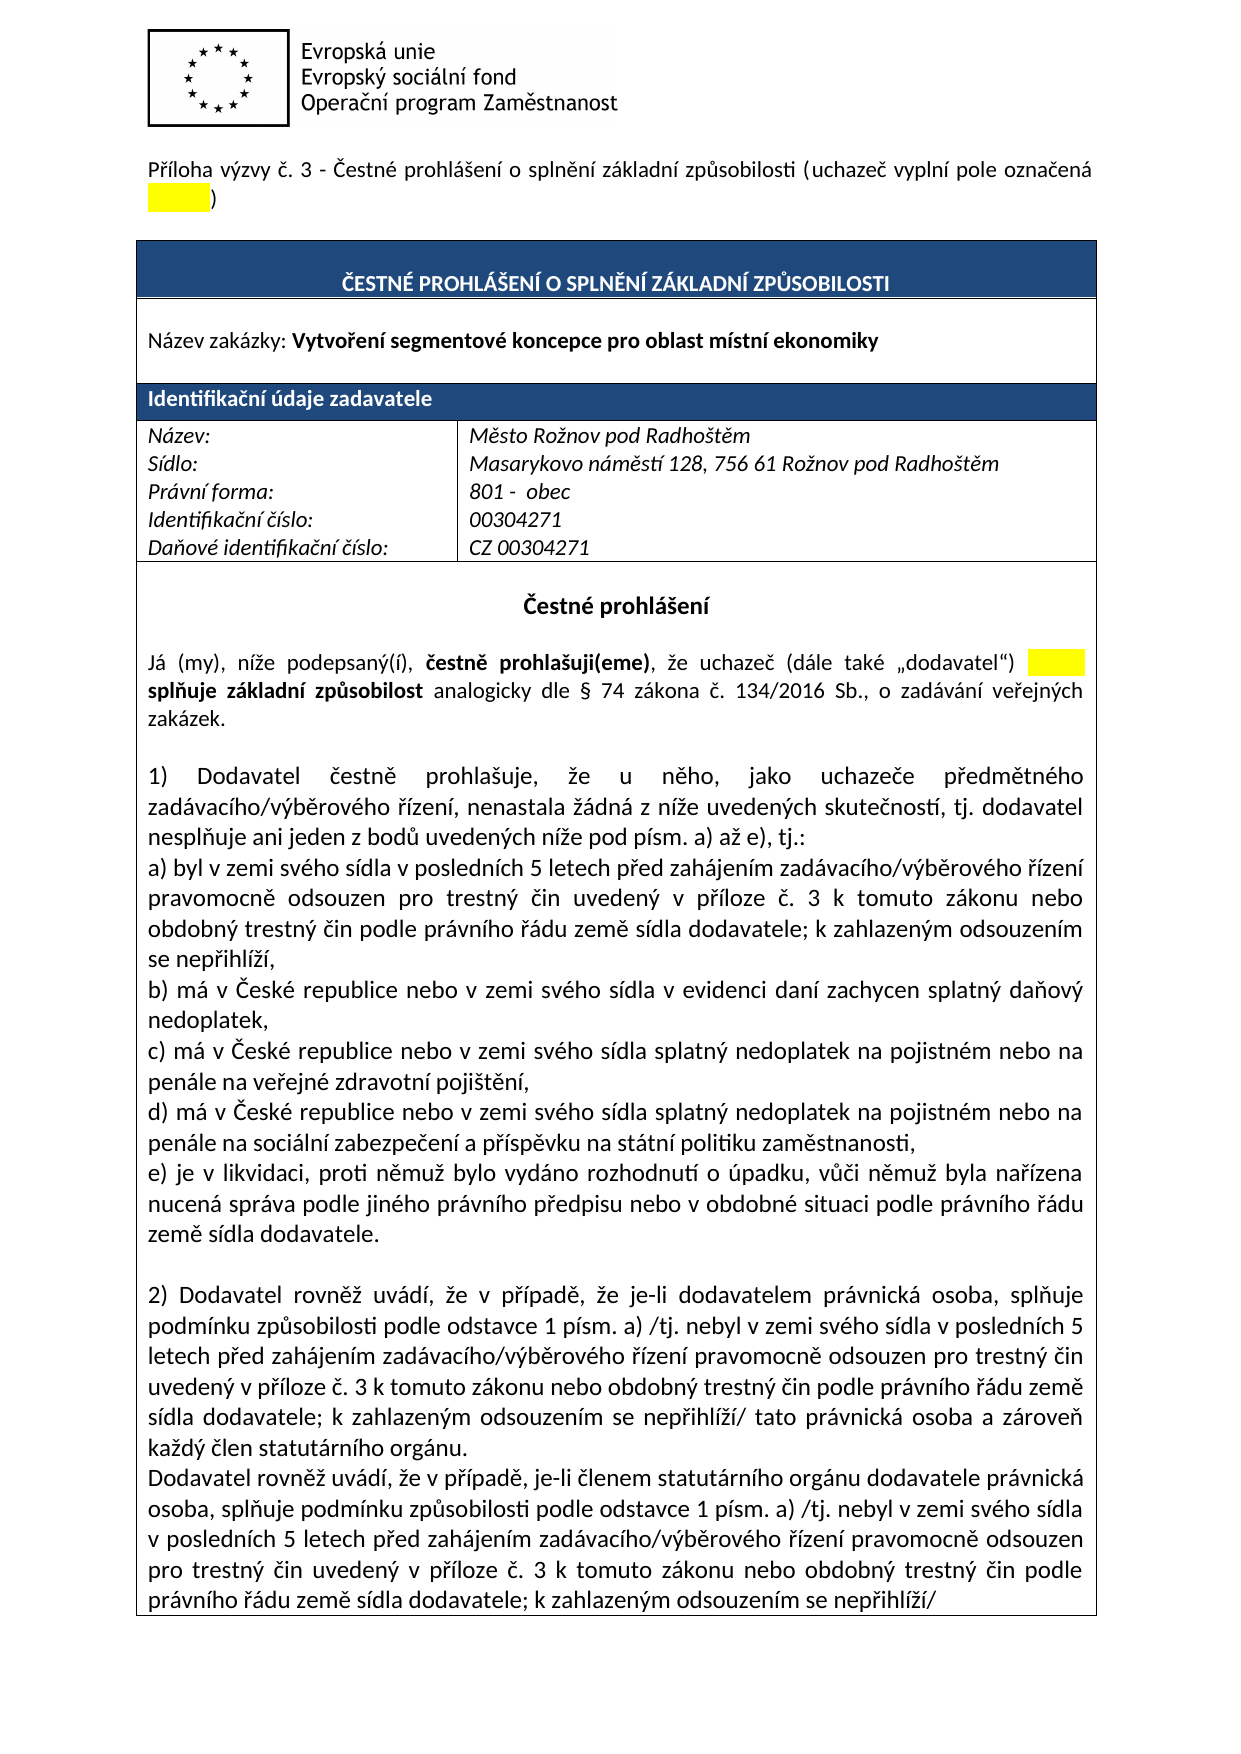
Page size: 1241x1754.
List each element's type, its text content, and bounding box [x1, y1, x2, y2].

picture [147, 29, 618, 127]
table_header ČESTNÉ PROHLÁŠENÍ O SPLNĚNÍ ZÁKLADNÍ ZPŮSOBILOSTI [137, 241, 1096, 297]
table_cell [137, 562, 1096, 1615]
table_cell Město Rožnov pod Radhoštěm Masarykovo náměstí 128, 756 61 Rožnov pod Radhoštěm 801 - obec 00304271 CZ 00304271 [458, 421, 1096, 561]
text Příloha výzvy č. 3 - Čestné prohlášení o splnění základní způsobilosti (uchazeč vyplní pole označená ) [148, 155, 1093, 212]
table_cell Identifikační údaje zadavatele [137, 384, 1096, 420]
table_cell Název zakázky: Vytvoření segmentové koncepce pro oblast místní ekonomiky [137, 299, 1096, 383]
table_cell Název: Sídlo: Právní forma: Identifikační číslo: Daňové identifikační číslo: [137, 421, 457, 561]
